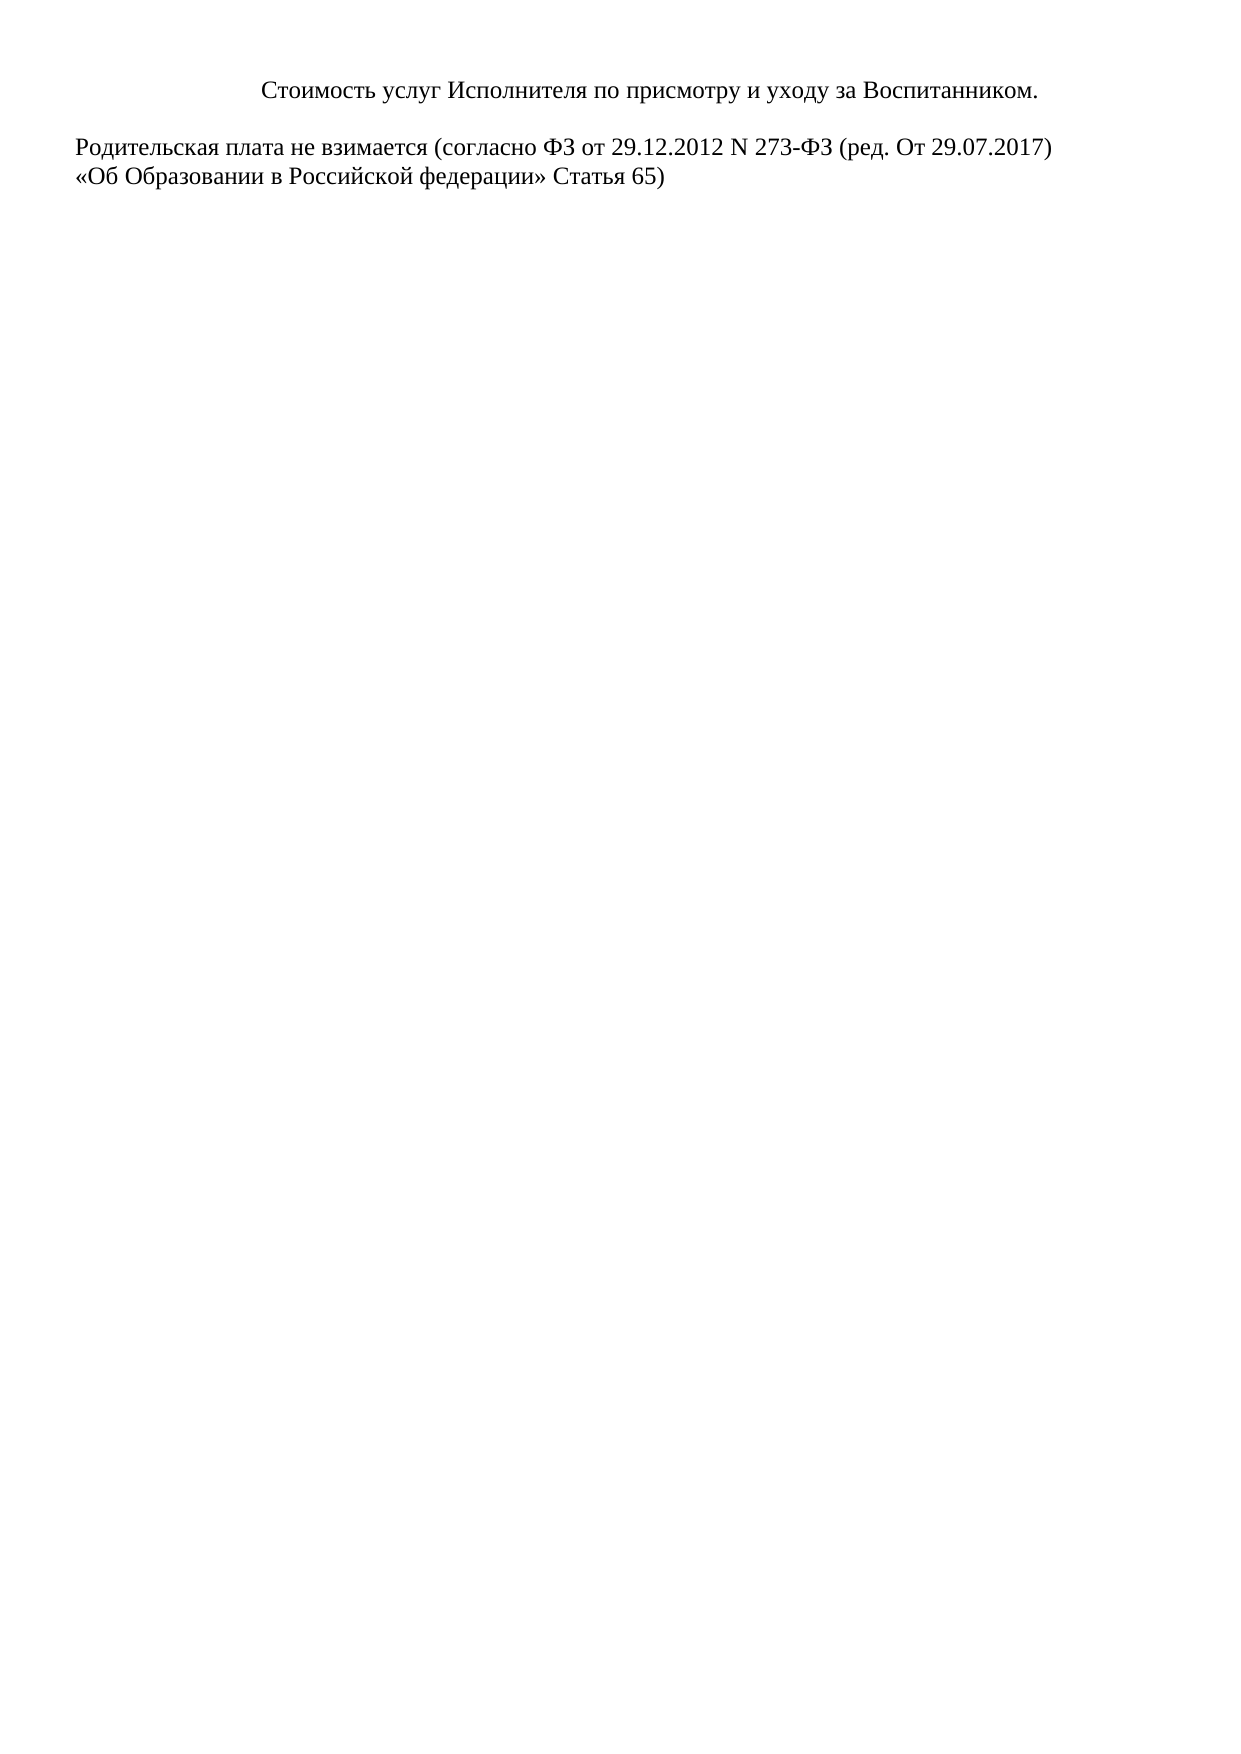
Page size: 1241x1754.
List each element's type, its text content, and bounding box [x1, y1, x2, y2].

text Стоимость услуг Исполнителя по присмотру и уходу за Воспитанником. [75, 75, 1165, 104]
text Родительская плата не взимается (согласно ФЗ от 29.12.2012 N 273-ФЗ (ред. От 29.07.2017) [75, 132, 1165, 161]
text «Об Образовании в Российской федерации» Статья 65) [75, 161, 1165, 190]
